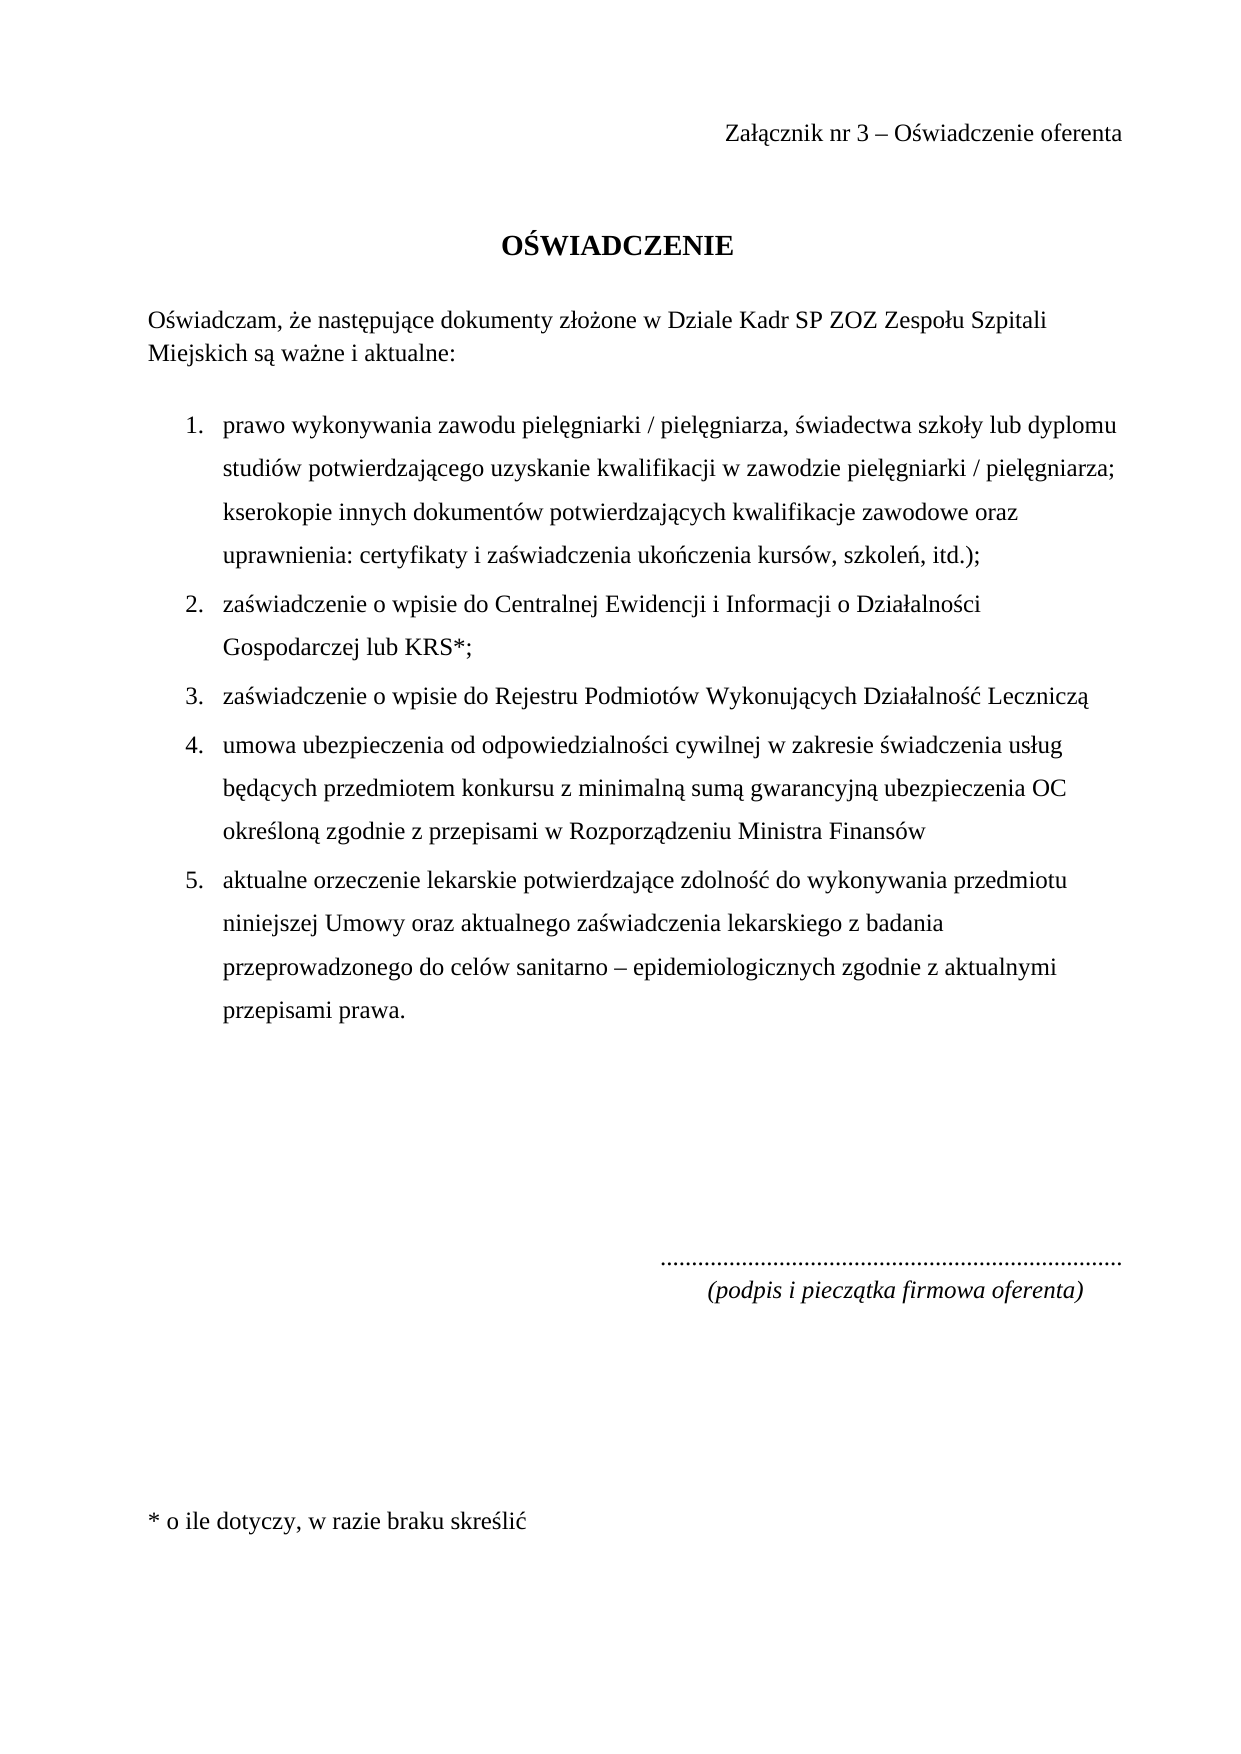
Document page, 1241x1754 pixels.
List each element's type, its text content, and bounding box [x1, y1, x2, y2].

list umowa ubezpieczenia od odpowiedzialności cywilnej w zakresie świadczenia usług będących przedmiotem konkursu z minimalną sumą gwarancyjną ubezpieczenia OC określoną zgodnie z przepisami w Rozporządzeniu Ministra Finansów [185, 730, 1122, 845]
text (podpis i pieczątka firmowa oferenta) [148, 1275, 1122, 1304]
list prawo wykonywania zawodu pielęgniarki / pielęgniarza, świadectwa szkoły lub dyplomu studiów potwierdzającego uzyskanie kwalifikacji w zawodzie pielęgniarki / pielęgniarza; kserokopie innych dokumentów potwierdzających kwalifikacje zawodowe oraz uprawnienia: certyfikaty i zaświadczenia ukończenia kursów, szkoleń, itd.); [185, 410, 1122, 568]
list zaświadczenie o wpisie do Centralnej Ewidencji i Informacji o Działalności Gospodarczej lub KRS*; [185, 589, 1122, 661]
text .......................................................................... [148, 1242, 1122, 1271]
text OŚWIADCZENIE [177, 228, 1058, 262]
text Załącznik nr 3 – Oświadczenie oferenta [148, 118, 1122, 147]
list aktualne orzeczenie lekarskie potwierdzające zdolność do wykonywania przedmiotu niniejszej Umowy oraz aktualnego zaświadczenia lekarskiego z badania przeprowadzonego do celów sanitarno – epidemiologicznych zgodnie z aktualnymi przepisami prawa. [185, 865, 1122, 1023]
text Oświadczam, że następujące dokumenty złożone w Dziale Kadr SP ZOZ Zespołu Szpitali Miejskich są ważne i aktualne: [148, 305, 1122, 367]
list zaświadczenie o wpisie do Rejestru Podmiotów Wykonujących Działalność Leczniczą [185, 681, 1122, 710]
text * o ile dotyczy, w razie braku skreślić [148, 1506, 1122, 1535]
